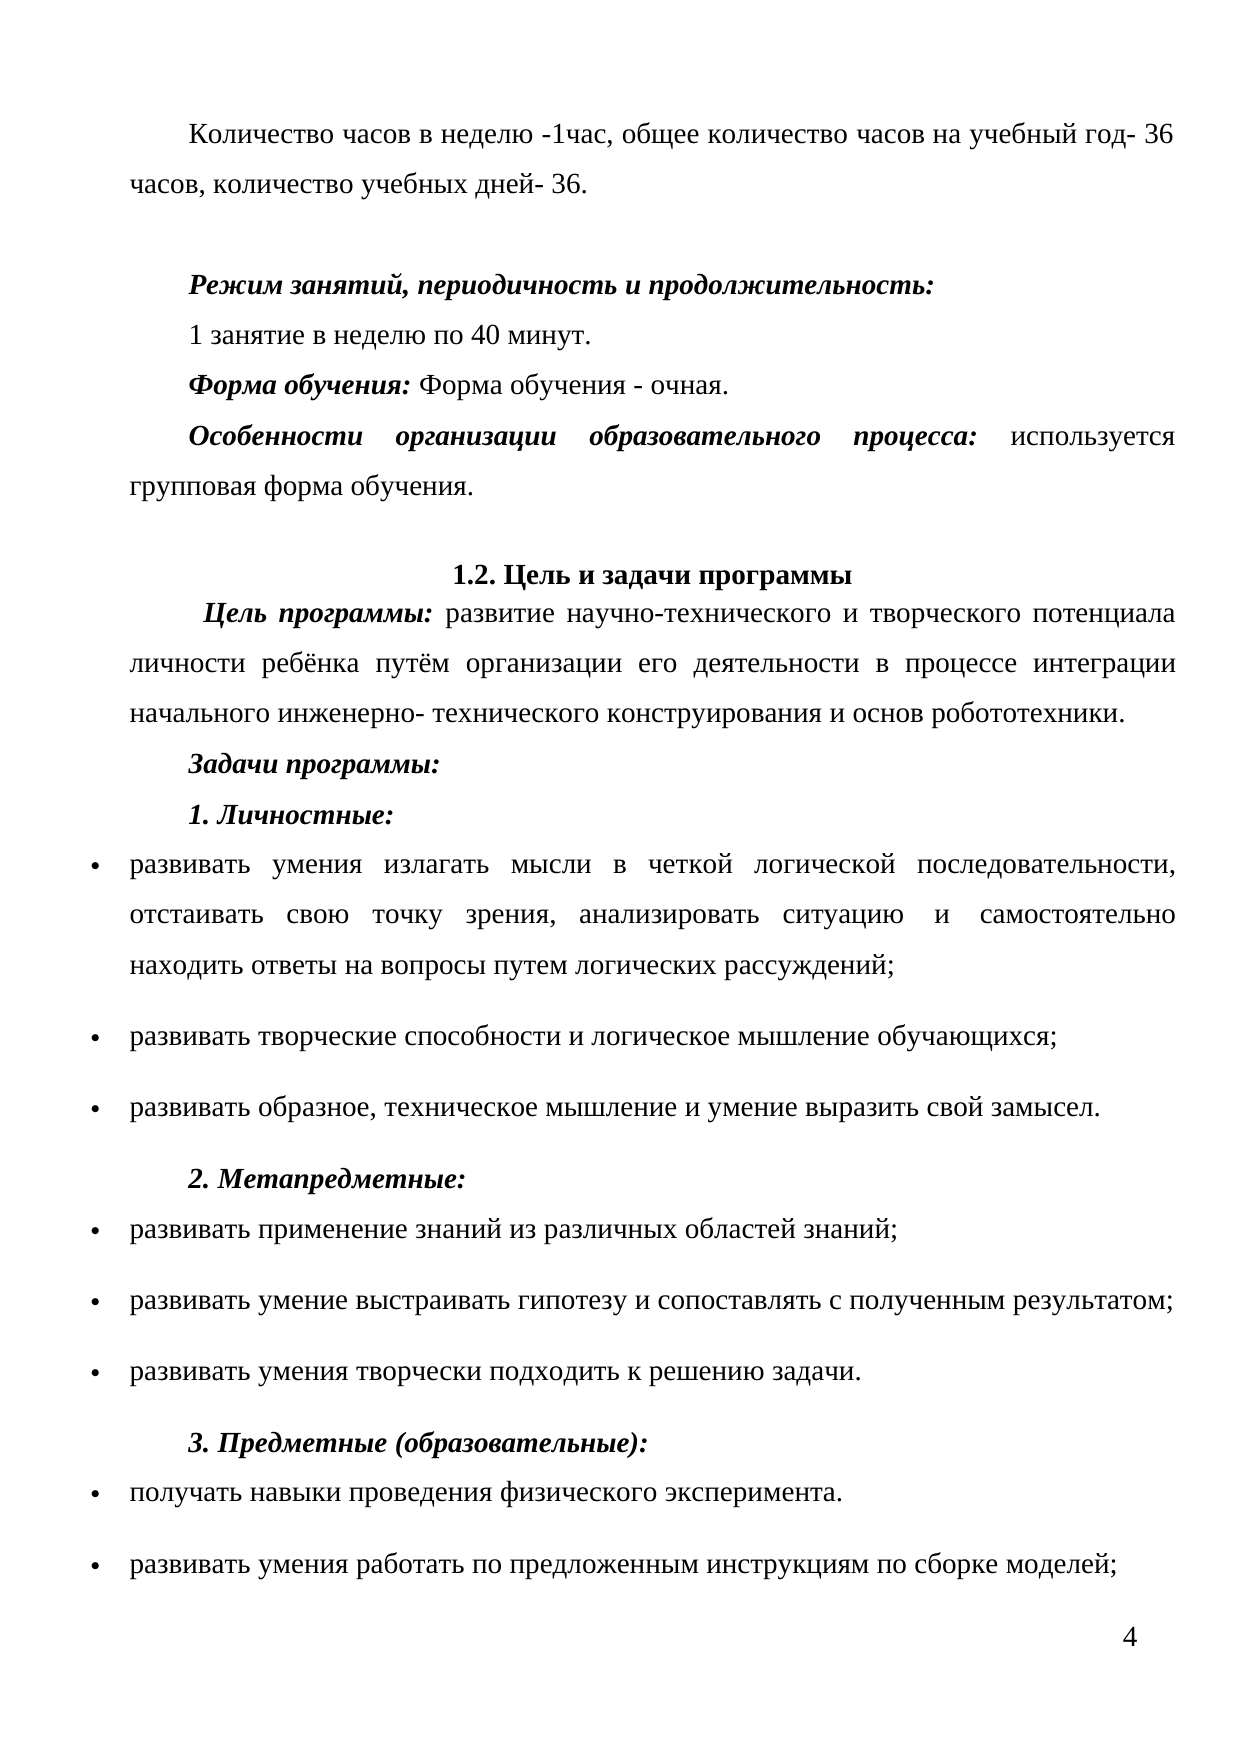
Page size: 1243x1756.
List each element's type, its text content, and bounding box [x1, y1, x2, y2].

subtitle Режим занятий, периодичность и продолжительность: [188, 267, 1191, 301]
list развивать творческие способности и логическое мышление обучающихся; [92, 1018, 1191, 1052]
list получать навыки проведения физического эксперимента. [92, 1474, 1191, 1508]
list Личностные: [188, 797, 1191, 830]
list развивать умения излагать мысли в четкой логической последовательности, отстаивать свою точку зрения, анализировать ситуацию и самостоятельно находить ответы на вопросы путем логических рассуждений; [92, 846, 1176, 981]
list развивать применение знаний из различных областей знаний; [92, 1211, 1191, 1244]
text Особенности организации образовательного процесса: используется групповая форма обучения. [129, 418, 1176, 502]
subtitle Цель и задачи программы [452, 557, 1191, 590]
subtitle Задачи программы: [188, 746, 1191, 780]
text Количество часов в неделю -1час, общее количество часов на учебный год- 36 часов, количество учебных дней- 36. [129, 116, 1191, 200]
list развивать умения работать по предложенным инструкциям по сборке моделей; [92, 1546, 1191, 1579]
text Форма обучения: Форма обучения - очная. [188, 367, 1191, 401]
subtitle Предметные (образовательные): [188, 1425, 1191, 1458]
list развивать умения творчески подходить к решению задачи. [92, 1353, 1191, 1387]
list развивать образное, техническое мышление и умение выразить свой замысел. [92, 1089, 1191, 1123]
text Цель программы: развитие научно-технического и творческого потенциала личности ребёнка путём организации его деятельности в процессе интеграции начального инженерно- технического конструирования и основ робототехники. [129, 595, 1176, 729]
subtitle Метапредметные: [188, 1161, 1191, 1194]
list развивать умение выстраивать гипотезу и сопоставлять с полученным результатом; [92, 1282, 1191, 1316]
text 1 занятие в неделю по 40 минут. [188, 317, 1191, 351]
